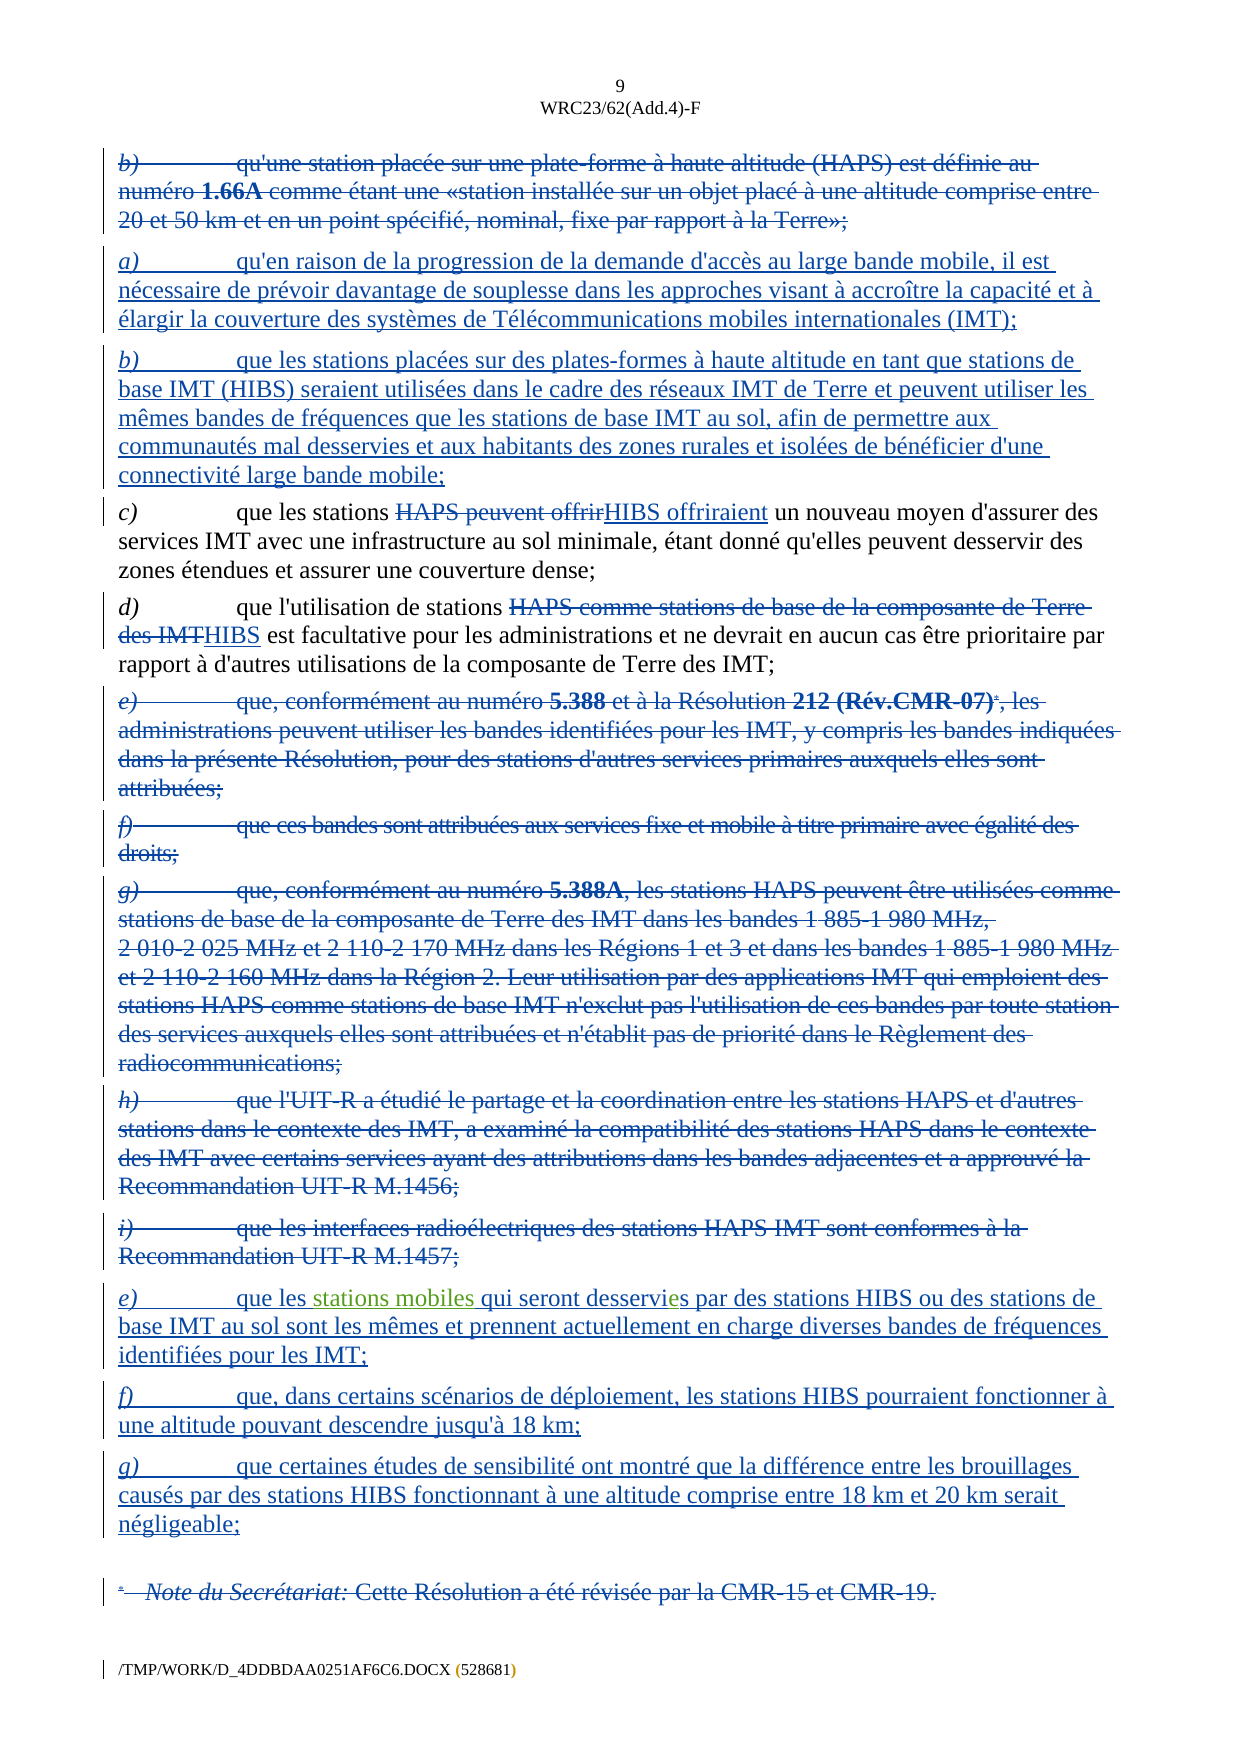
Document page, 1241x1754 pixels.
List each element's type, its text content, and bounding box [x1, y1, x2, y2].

text d) que l'utilisation de stations est facultative pour les administrations et ne devrait en aucun cas être prioritaire par rapport à d'autres utilisations de la composante de Terre des IMT; [118, 592, 1122, 678]
text c) que les stations un nouveau moyen d'assurer des services IMT avec une infrastructure au sol minimale, étant donné qu'elles peuvent desservir des zones étendues et assurer une couverture dense; [118, 497, 1122, 583]
